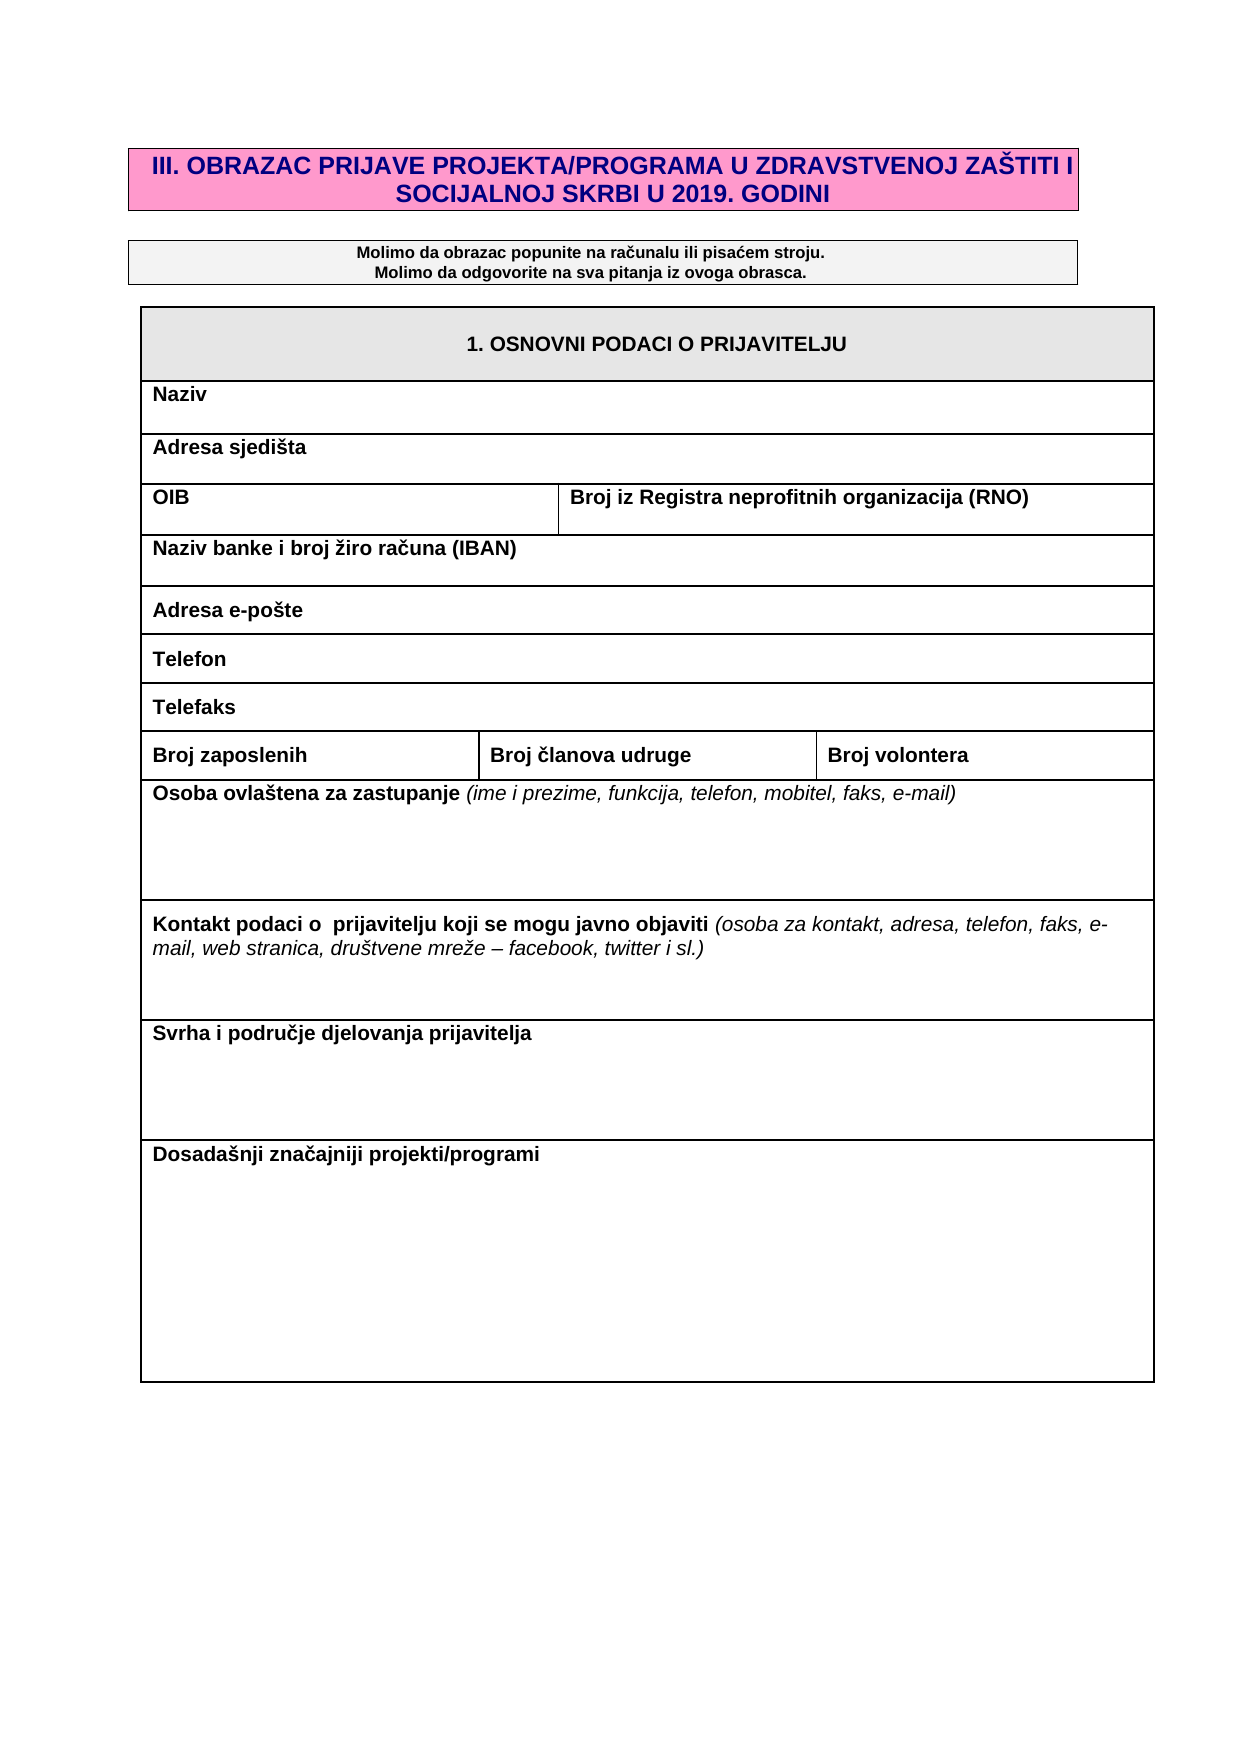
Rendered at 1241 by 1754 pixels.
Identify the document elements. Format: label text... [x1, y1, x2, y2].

table_cell Dosadašnji značajniji projekti/programi [142, 1141, 1153, 1381]
table_cell Kontakt podaci o prijavitelju koji se mogu javno objaviti (osoba za kontakt, adresa, telefon, faks, e-mail, web stranica, društvene mreže – facebook, twitter i sl.) [142, 901, 1153, 1019]
table_cell Broj članova udruge [480, 732, 816, 778]
table_cell Svrha i područje djelovanja prijavitelja [142, 1021, 1153, 1139]
table_header 1. OSNOVNI PODACI O PRIJAVITELJU [142, 308, 1153, 380]
table_cell OIB [142, 485, 558, 534]
text III. OBRAZAC PRIJAVE PROJEKTA/PROGRAMA U ZDRAVSTVENOJ ZAŠTITI I SOCIJALNOJ SKRBI U 2019. GODINI [129, 149, 1078, 210]
table_cell Naziv [142, 382, 1153, 433]
table_cell Broj zaposlenih [142, 732, 478, 778]
table_cell Adresa e-pošte [142, 587, 1153, 633]
text Molimo da odgovorite na sva pitanja iz ovoga obrasca. [129, 259, 1077, 284]
table_cell Telefon [142, 635, 1153, 682]
table_cell Broj iz Registra neprofitnih organizacija (RNO) [559, 485, 1153, 534]
table_cell Broj volontera [817, 732, 1153, 778]
table_cell Osoba ovlaštena za zastupanje (ime i prezime, funkcija, telefon, mobitel, faks, e-mail) [142, 781, 1153, 899]
table_cell Naziv banke i broj žiro računa (IBAN) [142, 536, 1153, 585]
table_cell Adresa sjedišta [142, 435, 1153, 483]
table_cell Telefaks [142, 684, 1153, 730]
text Molimo da obrazac popunite na računalu ili pisaćem stroju. [129, 241, 1077, 259]
